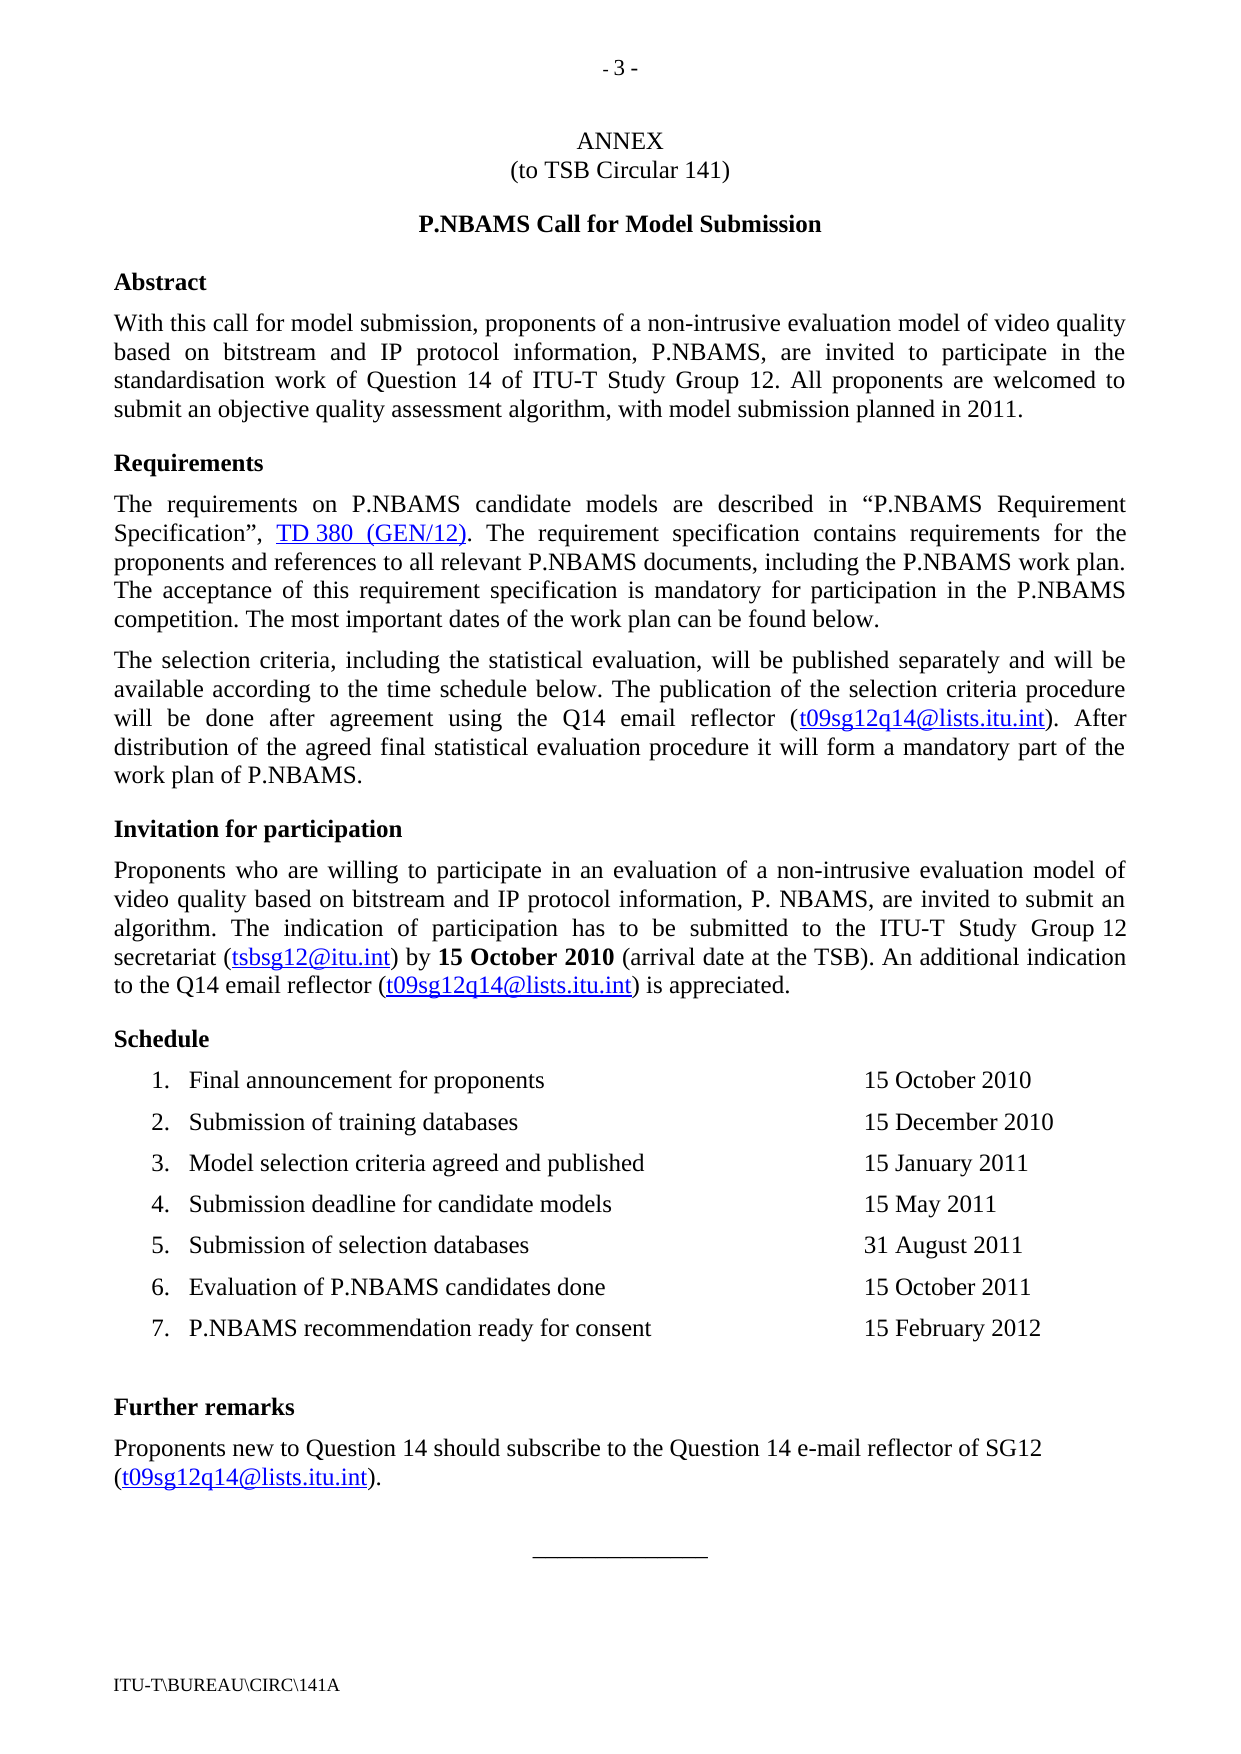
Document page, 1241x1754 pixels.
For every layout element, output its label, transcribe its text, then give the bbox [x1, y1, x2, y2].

text ANNEX (to TSB Circular 141) [113, 126, 1127, 184]
list P.NBAMS recommendation ready for consent 15 February 2012 [151, 1313, 1127, 1342]
text Further remarks [113, 1392, 1127, 1420]
list Final announcement for proponents 15 October 2010 [151, 1065, 1127, 1094]
text Invitation for participation [113, 814, 1127, 843]
text Schedule [113, 1024, 1127, 1053]
text The selection criteria, including the statistical evaluation, will be published separately and will be available according to the time schedule below. The publication of the selection criteria procedure will be done after agreement using the Q14 email reflector (t09sg12q14@lists.itu.int). After distribution of the agreed final statistical evaluation procedure it will form a mandatory part of the work plan of P.NBAMS. [113, 645, 1127, 789]
text Proponents new to Question 14 should subscribe to the Question 14 e-mail reflector of SG12 (t09sg12q14@lists.itu.int). [113, 1433, 1127, 1490]
text ______________ [113, 1532, 1127, 1560]
list Evaluation of P.NBAMS candidates done 15 October 2011 [151, 1272, 1127, 1300]
list Submission of training databases 15 December 2010 [151, 1107, 1127, 1135]
text The requirements on P.NBAMS candidate models are described in “P.NBAMS Requirement Specification”, TD 380 (GEN/12). The requirement specification contains requirements for the proponents and references to all relevant P.NBAMS documents, including the P.NBAMS work plan. The acceptance of this requirement specification is mandatory for participation in the P.NBAMS competition. The most important dates of the work plan can be found below. [113, 489, 1127, 633]
list Submission deadline for candidate models 15 May 2011 [151, 1189, 1127, 1218]
list Model selection criteria agreed and published 15 January 2011 [151, 1148, 1127, 1177]
text Proponents who are willing to participate in an evaluation of a non-intrusive evaluation model of video quality based on bitstream and IP protocol information, P. NBAMS, are invited to submit an algorithm. The indication of participation has to be submitted to the ITU-T Study Group 12 secretariat (tsbsg12@itu.int) by 15 October 2010 (arrival date at the TSB). An additional indication to the Q14 email reflector (t09sg12q14@lists.itu.int) is appreciated. [113, 855, 1127, 999]
text Requirements [113, 448, 1127, 477]
text With this call for model submission, proponents of a non-intrusive evaluation model of video quality based on bitstream and IP protocol information, P.NBAMS, are invited to participate in the standardisation work of Question 14 of ITU-T Study Group 12. All proponents are welcomed to submit an objective quality assessment algorithm, with model submission planned in 2011. [113, 308, 1127, 423]
text P.NBAMS Call for Model Submission [113, 209, 1127, 237]
text Abstract [113, 267, 1127, 295]
list Submission of selection databases 31 August 2011 [151, 1230, 1127, 1259]
